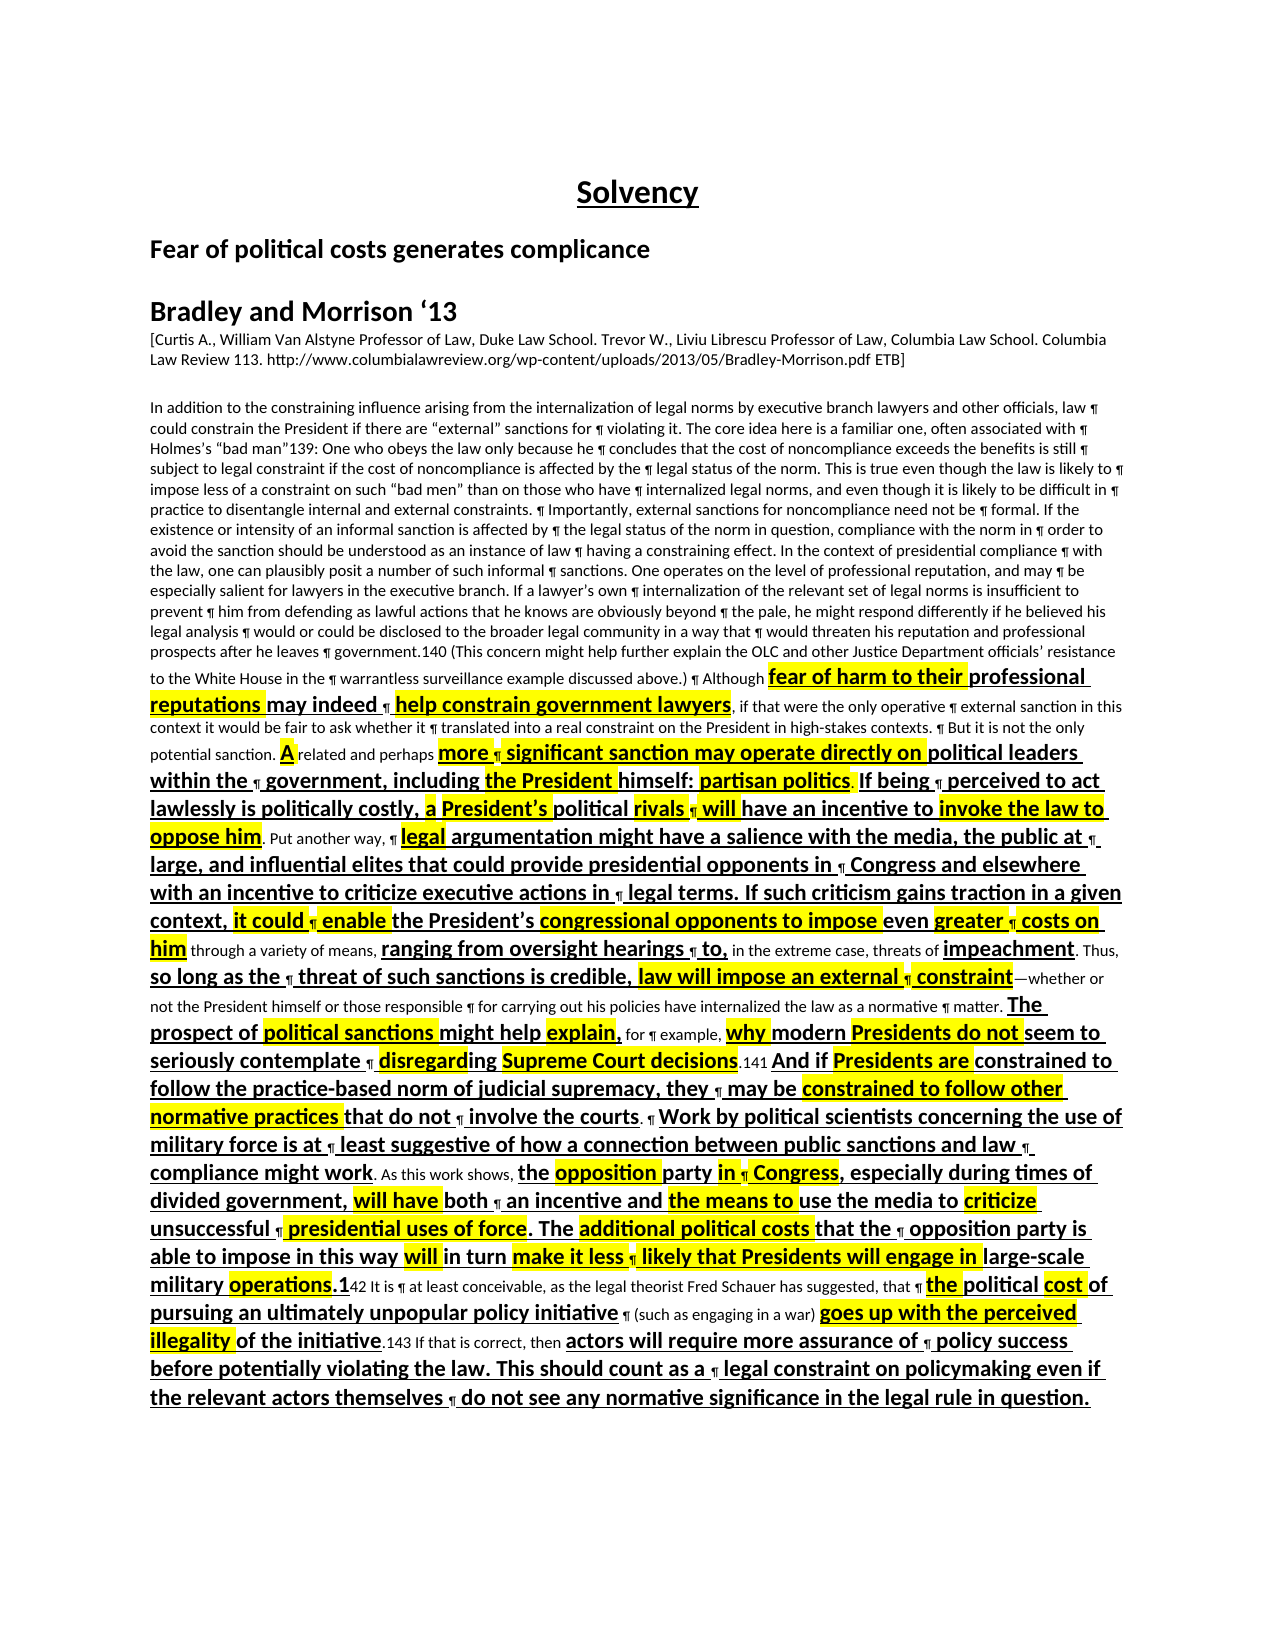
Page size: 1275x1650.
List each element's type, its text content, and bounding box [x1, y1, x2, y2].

text In addition to the constraining influence arising from the internalization of legal norms by executive branch lawyers and other officials, law ¶ could constrain the President if there are “external” sanctions for ¶ violating it. The core idea here is a familiar one, often associated with ¶ Holmes’s “bad man”139: One who obeys the law only because he ¶ concludes that the cost of noncompliance exceeds the benefits is still ¶ subject to legal constraint if the cost of noncompliance is affected by the ¶ legal status of the norm. This is true even though the law is likely to ¶ impose less of a constraint on such “bad men” than on those who have ¶ internalized legal norms, and even though it is likely to be difficult in ¶ practice to disentangle internal and external constraints. ¶ Importantly, external sanctions for noncompliance need not be ¶ formal. If the existence or intensity of an informal sanction is affected by ¶ the legal status of the norm in question, compliance with the norm in ¶ order to avoid the sanction should be understood as an instance of law ¶ having a constraining effect. In the context of presidential compliance ¶ with the law, one can plausibly posit a number of such informal ¶ sanctions. One operates on the level of professional reputation, and may ¶ be especially salient for lawyers in the executive branch. If a lawyer’s own ¶ internalization of the relevant set of legal norms is insufficient to prevent ¶ him from defending as lawful actions that he knows are obviously beyond ¶ the pale, he might respond differently if he believed his legal analysis ¶ would or could be disclosed to the broader legal community in a way that ¶ would threaten his reputation and professional prospects after he leaves ¶ government.140 (This concern might help further explain the OLC and other Justice Department officials’ resistance to the White House in the ¶ warrantless surveillance example discussed above.) ¶ Although fear of harm to their professional reputations may indeed ¶ help constrain government lawyers, if that were the only operative ¶ external sanction in this context it would be fair to ask whether it ¶ translated into a real constraint on the President in high-stakes contexts. ¶ But it is not the only potential sanction. A related and perhaps more ¶ significant sanction may operate directly on political leaders within the ¶ government, including the President himself: partisan politics. If being ¶ perceived to act lawlessly is politically costly, a President’s political rivals ¶ will have an incentive to invoke the law to oppose him. Put another way, ¶ legal argumentation might have a salience with the media, the public at ¶ large, and influential elites that could provide presidential opponents in ¶ Congress and elsewhere with an incentive to criticize executive actions in ¶ legal terms. If such criticism gains traction in a given context, it could ¶ enable the President’s congressional opponents to impose even greater ¶ costs on him through a variety of means, ranging from oversight hearings ¶ to, in the extreme case, threats of impeachment. Thus, so long as the ¶ threat of such sanctions is credible, law will impose an external ¶ constraint—whether or not the President himself or those responsible ¶ for carrying out his policies have internalized the law as a normative ¶ matter. The prospect of political sanctions might help explain, for ¶ example, why modern Presidents do not seem to seriously contemplate ¶ disregarding Supreme Court decisions.141 And if Presidents are constrained to follow the practice-based norm of judicial supremacy, they ¶ may be constrained to follow other normative practices that do not ¶ involve the courts. ¶ Work by political scientists concerning the use of military force is at ¶ least suggestive of how a connection between public sanctions and law ¶ compliance might work. As this work shows, the opposition party in ¶ Congress, especially during times of divided government, will have both ¶ an incentive and the means to use the media to criticize unsuccessful ¶ presidential uses of force. The additional political costs that the ¶ opposition party is able to impose in this way will in turn make it less ¶ likely that Presidents will engage in large-scale military operations.142 It is ¶ at least conceivable, as the legal theorist Fred Schauer has suggested, that ¶ the political cost of pursuing an ultimately unpopular policy initiative ¶ (such as engaging in a war) goes up with the perceived illegality of the initiative.143 If that is correct, then actors will require more assurance of ¶ policy success before potentially violating the law. This should count as a ¶ legal constraint on policymaking even if the relevant actors themselves ¶ do not see any normative significance in the legal rule in question. [150, 398, 1125, 1411]
text [Curtis A., William Van Alstyne Professor of Law, Duke Law School. Trevor W., Liviu Librescu Professor of Law, Columbia Law School. Columbia Law Review 113. http://www.columbialawreview.org/wp-content/uploads/2013/05/Bradley-Morrison.pdf ETB] [150, 329, 1125, 370]
subtitle Solvency [150, 171, 1125, 212]
text Bradley and Morrison ‘13 [150, 293, 1125, 329]
text Fear of political costs generates complicance [150, 232, 1125, 265]
